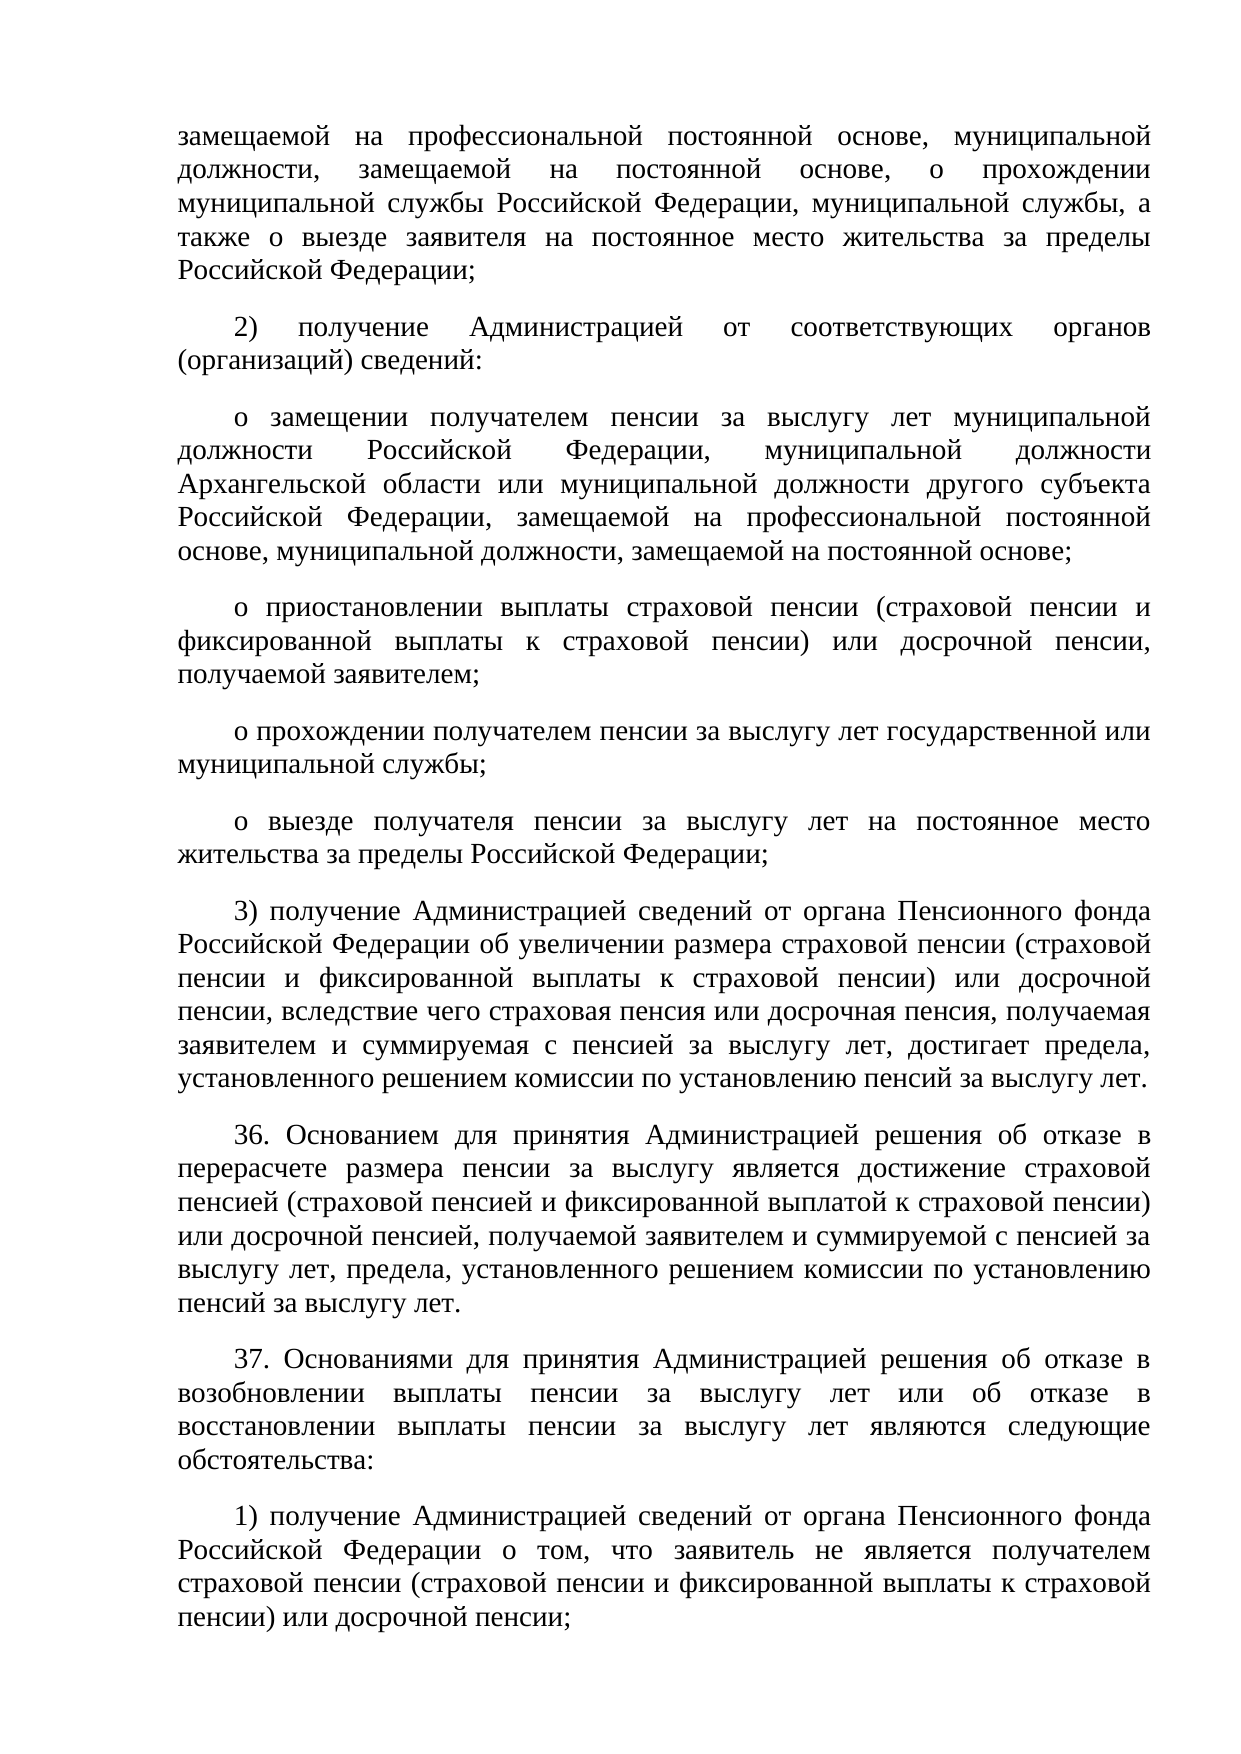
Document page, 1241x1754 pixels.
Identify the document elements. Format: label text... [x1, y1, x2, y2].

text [177, 118, 1152, 286]
text 3) получение Администрацией сведений от органа Пенсионного фонда Российской Федерации об увеличении размера страховой пенсии (страховой пенсии и фиксированной выплаты к страховой пенсии) или досрочной пенсии, вследствие чего страховая пенсия или досрочная пенсия, получаемая заявителем и суммируемая с пенсией за выслугу лет, достигает предела, установленного решением комиссии по установлению пенсий за выслугу лет. [177, 893, 1152, 1094]
text 37. Основаниями для принятия Администрацией решения об отказе в возобновлении выплаты пенсии за выслугу лет или об отказе в восстановлении выплаты пенсии за выслугу лет являются следующие обстоятельства: [177, 1341, 1152, 1475]
text 1) получение Администрацией сведений от органа Пенсионного фонда Российской Федерации о том, что заявитель не является получателем страховой пенсии (страховой пенсии и фиксированной выплаты к страховой пенсии) или досрочной пенсии; [177, 1498, 1152, 1632]
text 36. Основанием для принятия Администрацией решения об отказе в перерасчете размера пенсии за выслугу является достижение страховой пенсией (страховой пенсией и фиксированной выплатой к страховой пенсии) или досрочной пенсией, получаемой заявителем и суммируемой с пенсией за выслугу лет, предела, установленного решением комиссии по установлению пенсий за выслугу лет. [177, 1117, 1152, 1318]
text о приостановлении выплаты страховой пенсии (страховой пенсии и фиксированной выплаты к страховой пенсии) или досрочной пенсии, получаемой заявителем; [177, 589, 1152, 690]
text о прохождении получателем пенсии за выслугу лет государственной или муниципальной службы; [177, 713, 1152, 780]
text 2) получение Администрацией от соответствующих органов (организаций) сведений: [177, 309, 1152, 376]
text о замещении получателем пенсии за выслугу лет муниципальной должности Российской Федерации, муниципальной должности Архангельской области или муниципальной должности другого субъекта Российской Федерации, замещаемой на профессиональной постоянной основе, муниципальной должности, замещаемой на постоянной основе; [177, 399, 1152, 566]
text о выезде получателя пенсии за выслугу лет на постоянное место жительства за пределы Российской Федерации; [177, 803, 1152, 870]
